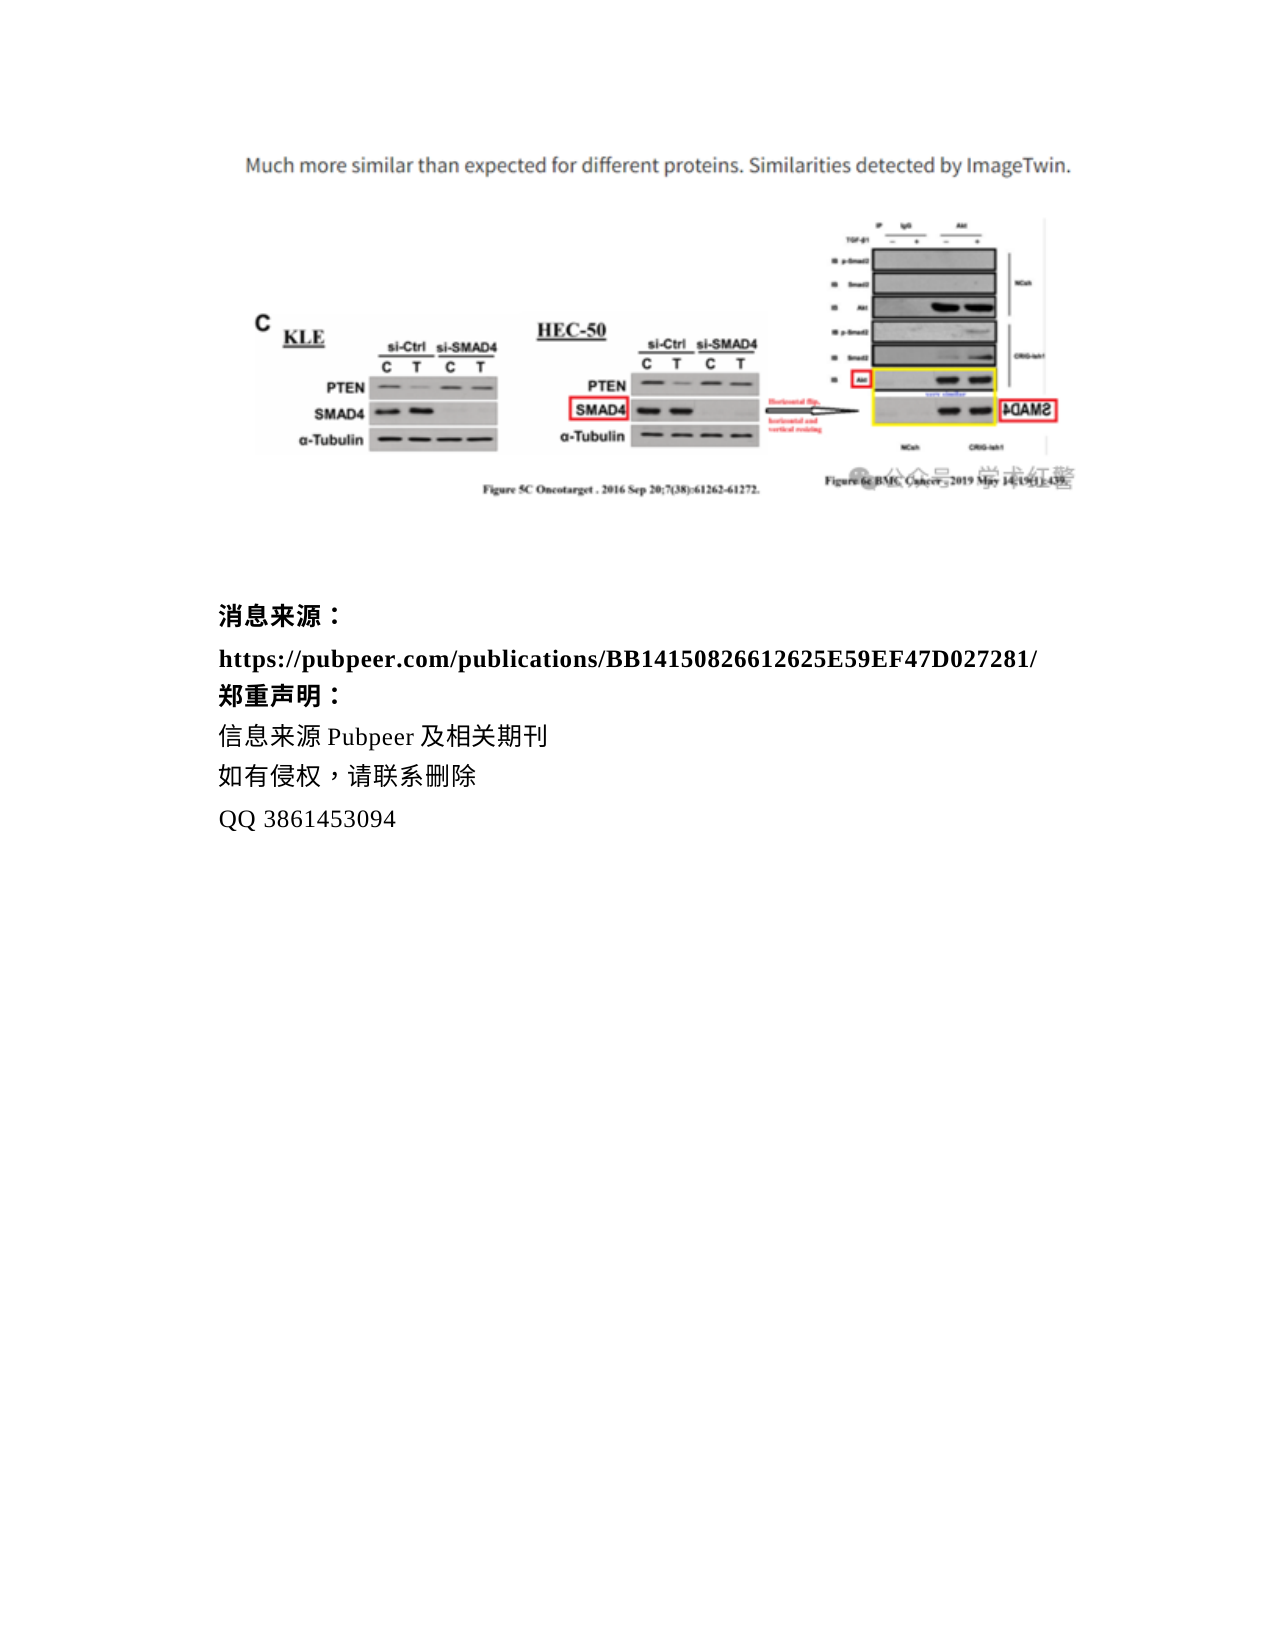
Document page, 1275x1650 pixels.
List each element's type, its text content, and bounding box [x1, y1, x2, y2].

text https://pubpeer.com/publications/BB14150826612625E59EF47D027281/ [219, 632, 1056, 672]
text 信息来源Pubpeer及相关期刊 [219, 712, 1056, 752]
text QQ 3861453094 [219, 792, 1056, 832]
text 消息来源： [219, 592, 1056, 632]
text 郑重声明： [219, 672, 1056, 712]
text 如有侵权，请联系删除 [219, 752, 1056, 792]
picture [237, 150, 1104, 513]
